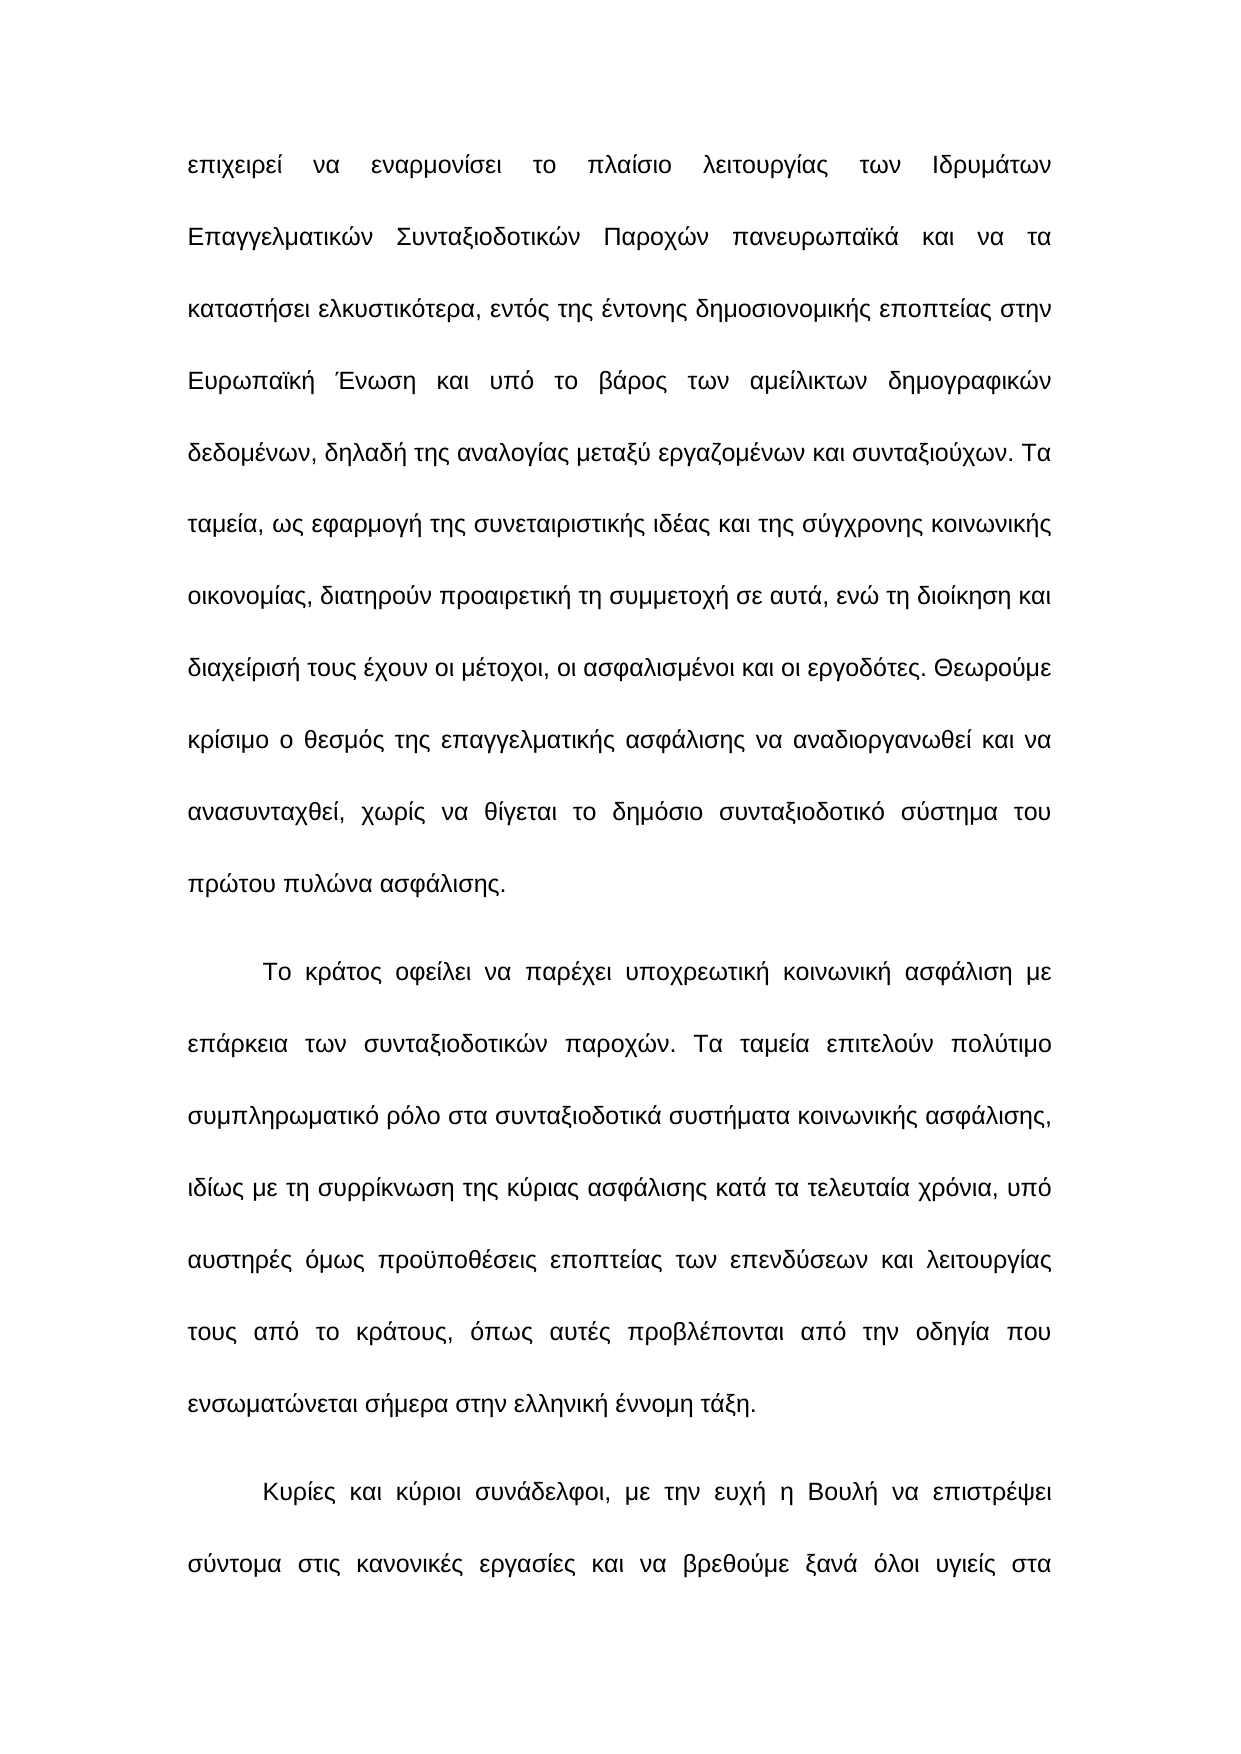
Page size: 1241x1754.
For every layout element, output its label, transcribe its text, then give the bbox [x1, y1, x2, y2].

text To κράτος οφείλει να παρέχει υποχρεωτική κοινωνική ασφάλιση με επάρκεια των συνταξιοδοτικών παροχών. Τα ταμεία επιτελούν πολύτιμο συμπληρωματικό ρόλο στα συνταξιοδοτικά συστήματα κοινωνικής ασφάλισης, ιδίως με τη συρρίκνωση της κύριας ασφάλισης κατά τα τελευταία χρόνια, υπό αυστηρές όμως προϋποθέσεις εποπτείας των επενδύσεων και λειτουργίας τους από το κράτους, όπως αυτές προβλέπονται από την οδηγία που ενσωματώνεται σήμερα στην ελληνική έννομη τάξη. [187, 957, 1053, 1417]
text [187, 1477, 1053, 1578]
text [187, 150, 1053, 897]
